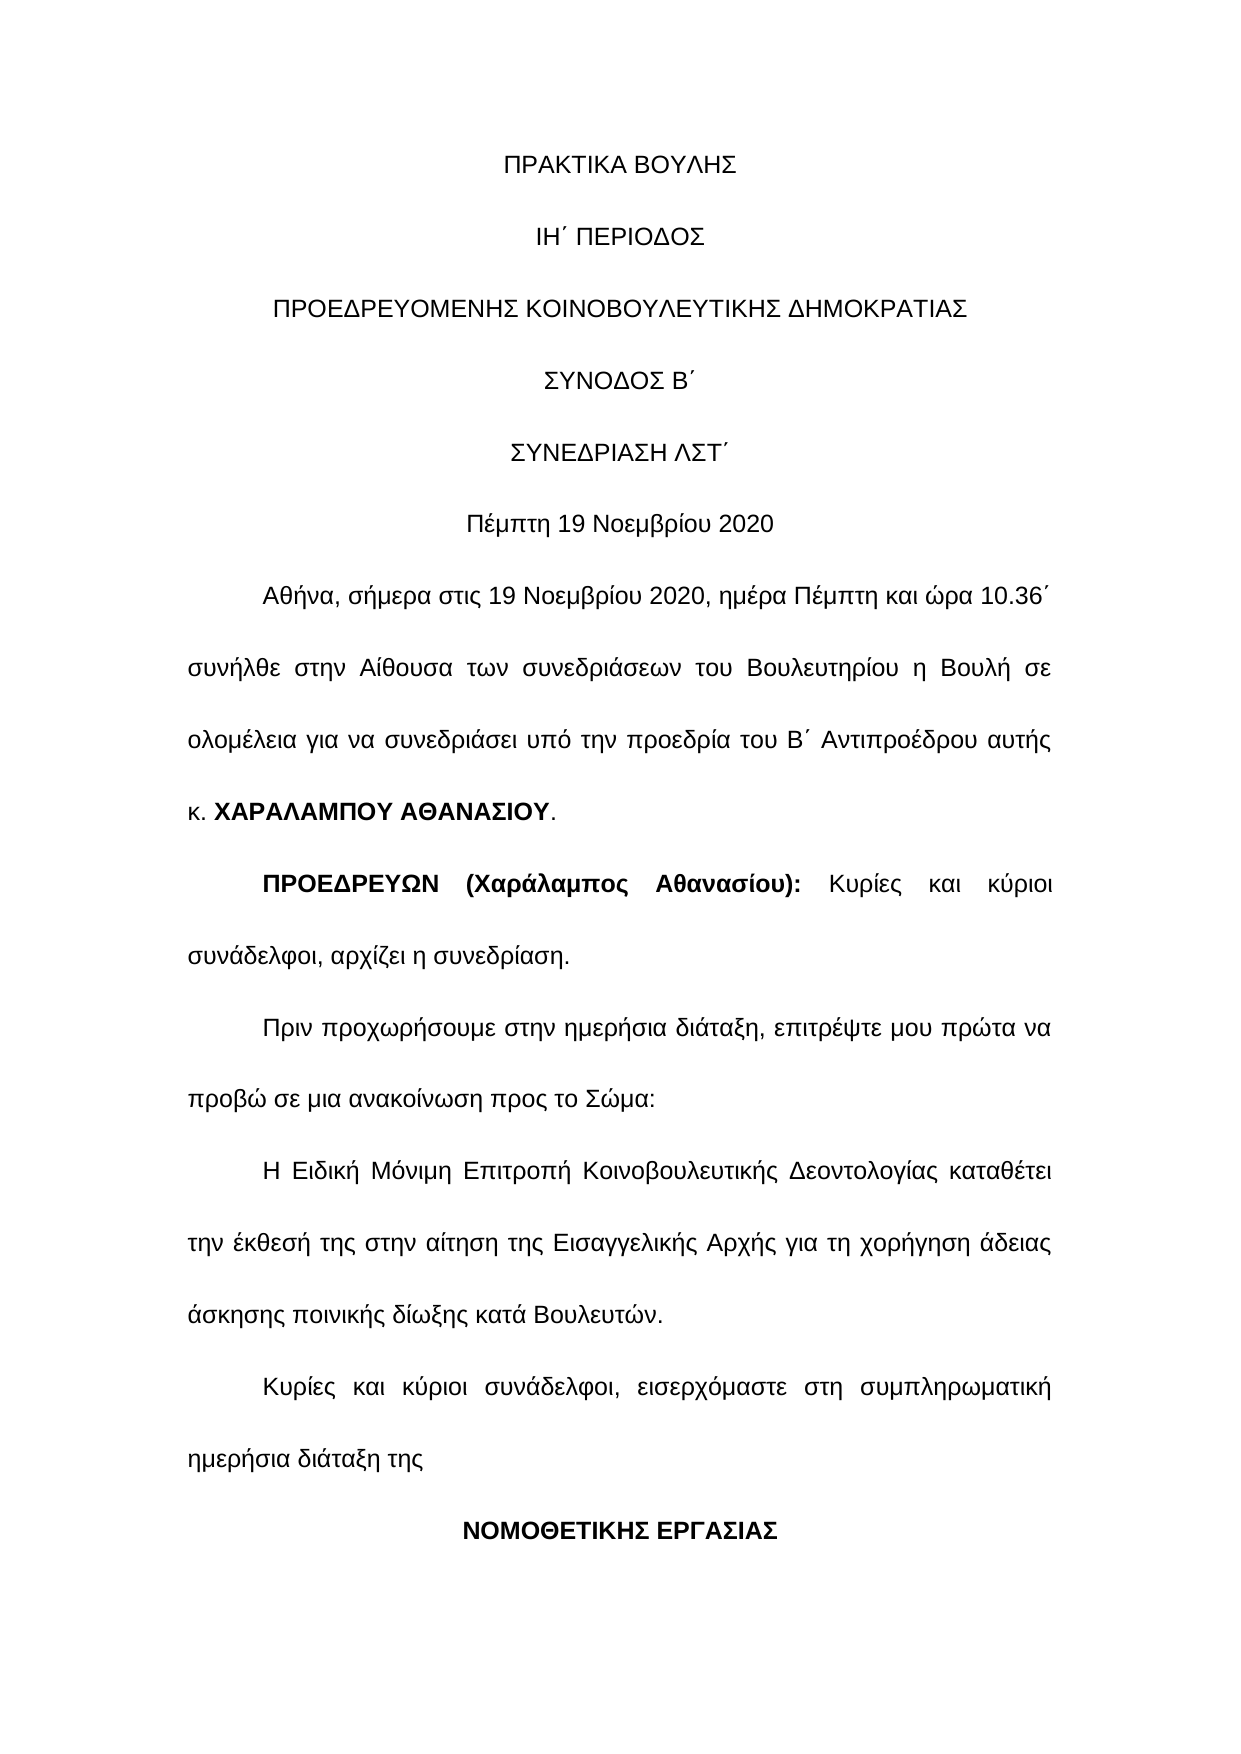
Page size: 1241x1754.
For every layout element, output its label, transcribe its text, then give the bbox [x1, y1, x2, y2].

text ΠΡΟΕΔΡΕΥΟΜΕΝΗΣ ΚΟΙΝΟΒΟΥΛΕΥΤΙΚΗΣ ΔΗΜΟΚΡΑΤΙΑΣ [187, 294, 1053, 322]
text Η Ειδική Μόνιμη Επιτροπή Κοινοβουλευτικής Δεοντολογίας καταθέτει την έκθεσή της στην αίτηση της Εισαγγελικής Αρχής για τη χορήγηση άδειας άσκησης ποινικής δίωξης κατά Βουλευτών. [187, 1156, 1053, 1329]
text Κυρίες και κύριοι συνάδελφοι, εισερχόμαστε στη συμπληρωματική ημερήσια διάταξη της [187, 1372, 1053, 1472]
text ΙΗ΄ ΠΕΡΙΟΔΟΣ [187, 222, 1053, 251]
text Πέμπτη 19 Νοεμβρίου 2020 [187, 509, 1053, 538]
text Πριν προχωρήσουμε στην ημερήσια διάταξη, επιτρέψτε μου πρώτα να προβώ σε μια ανακοίνωση προς το Σώμα: [187, 1012, 1053, 1113]
text ΝΟΜΟΘΕΤΙΚΗΣ ΕΡΓΑΣΙΑΣ [187, 1516, 1053, 1544]
text Αθήνα, σήμερα στις 19 Νοεμβρίου 2020, ημέρα Πέμπτη και ώρα 10.36΄ συνήλθε στην Αίθουσα των συνεδριάσεων του Βουλευτηρίου η Βουλή σε ολομέλεια για να συνεδριάσει υπό την προεδρία του Β΄ Αντιπροέδρου αυτής κ. ΧΑΡΑΛΑΜΠΟΥ ΑΘΑΝΑΣΙΟΥ. [187, 581, 1053, 826]
text ΣΥΝΕΔΡΙΑΣΗ ΛΣΤ΄ [187, 437, 1053, 466]
text ΣΥΝΟΔΟΣ Β΄ [187, 366, 1053, 394]
text ΠΡΑΚΤΙΚΑ ΒΟΥΛΗΣ [187, 150, 1053, 179]
text ΠΡΟΕΔΡΕΥΩΝ (Χαράλαμπος Αθανασίου): Κυρίες και κύριοι συνάδελφοι, αρχίζει η συνεδρίαση. [187, 869, 1053, 969]
